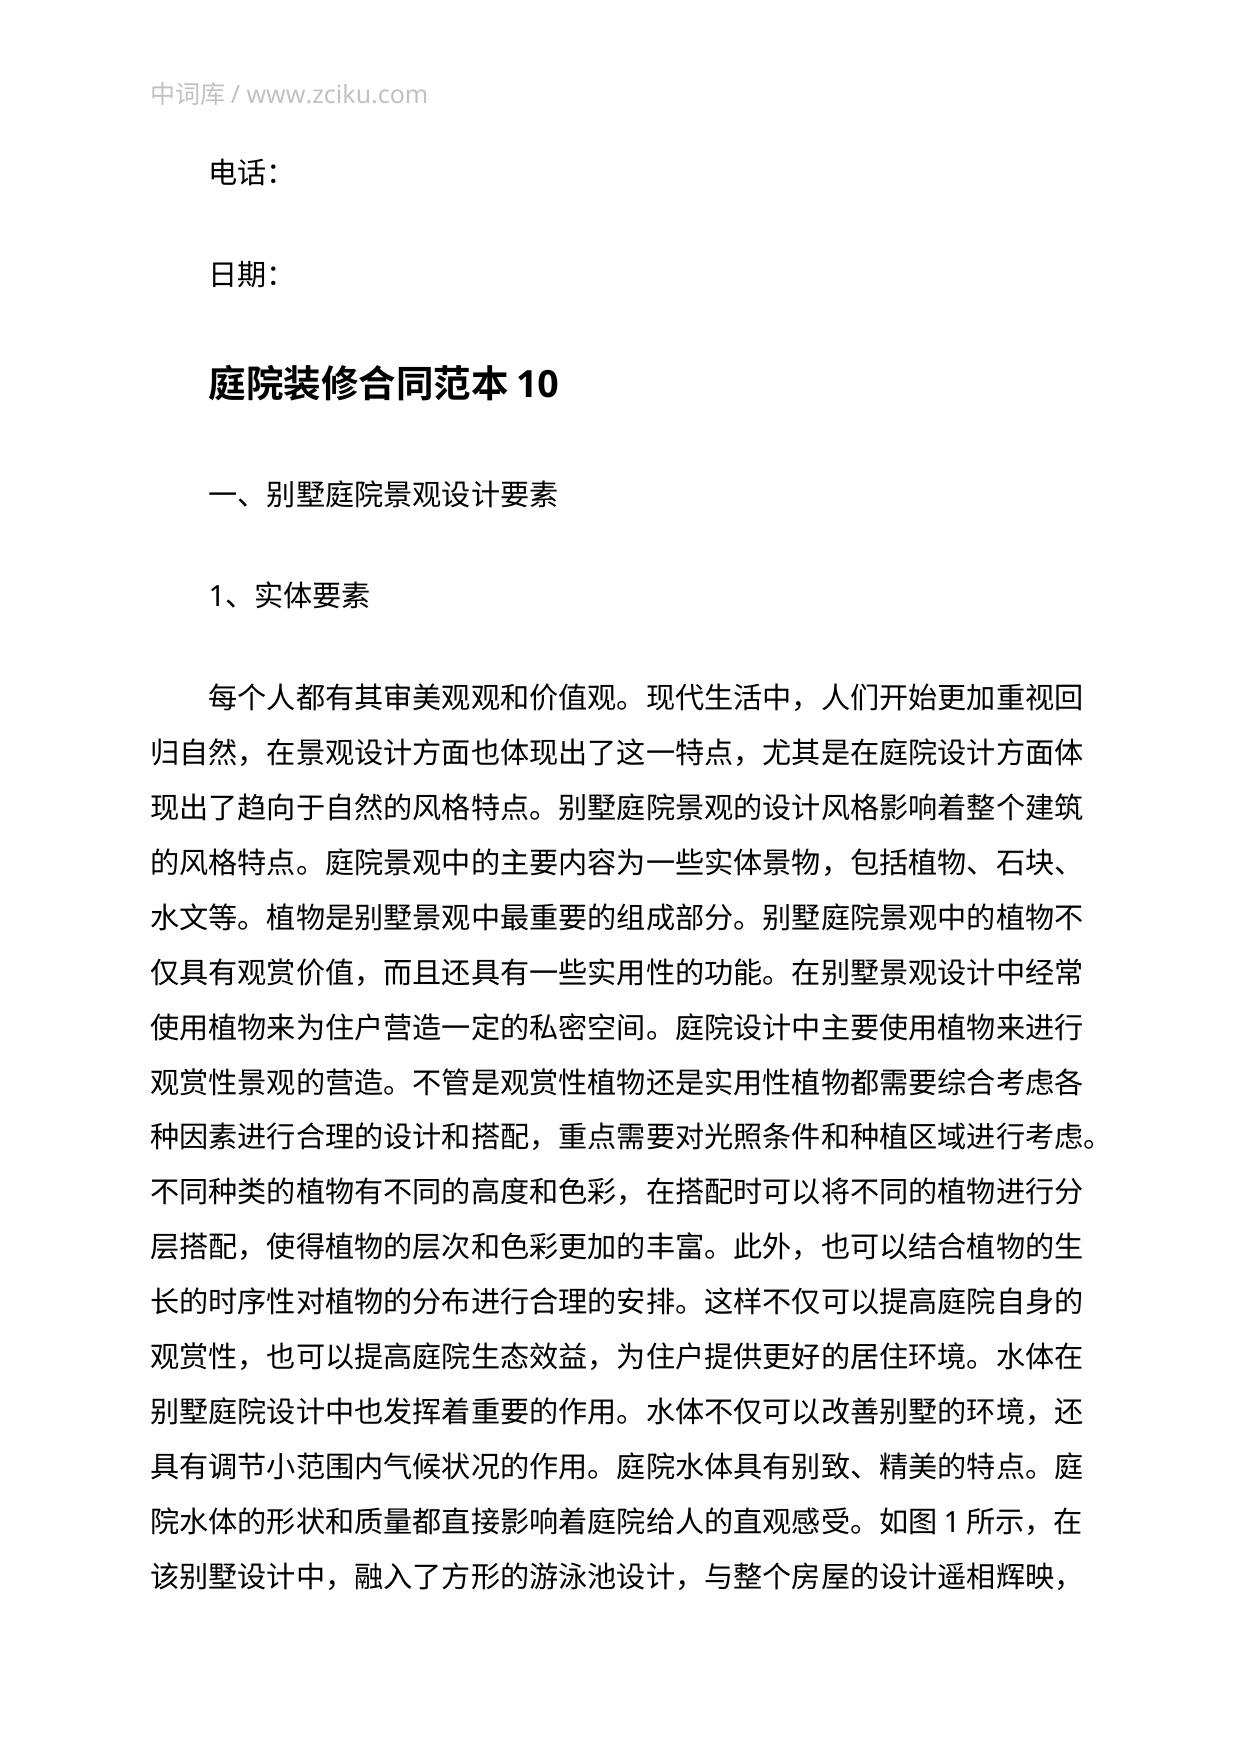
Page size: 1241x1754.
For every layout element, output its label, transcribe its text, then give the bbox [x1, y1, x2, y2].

text 日期： [150, 252, 1090, 294]
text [150, 675, 1090, 1596]
text 一、别墅庭院景观设计要素 [150, 471, 1090, 513]
text 庭院装修合同范本10 [150, 353, 1090, 408]
text 1、实体要素 [150, 573, 1090, 615]
text 电话： [150, 150, 1090, 192]
